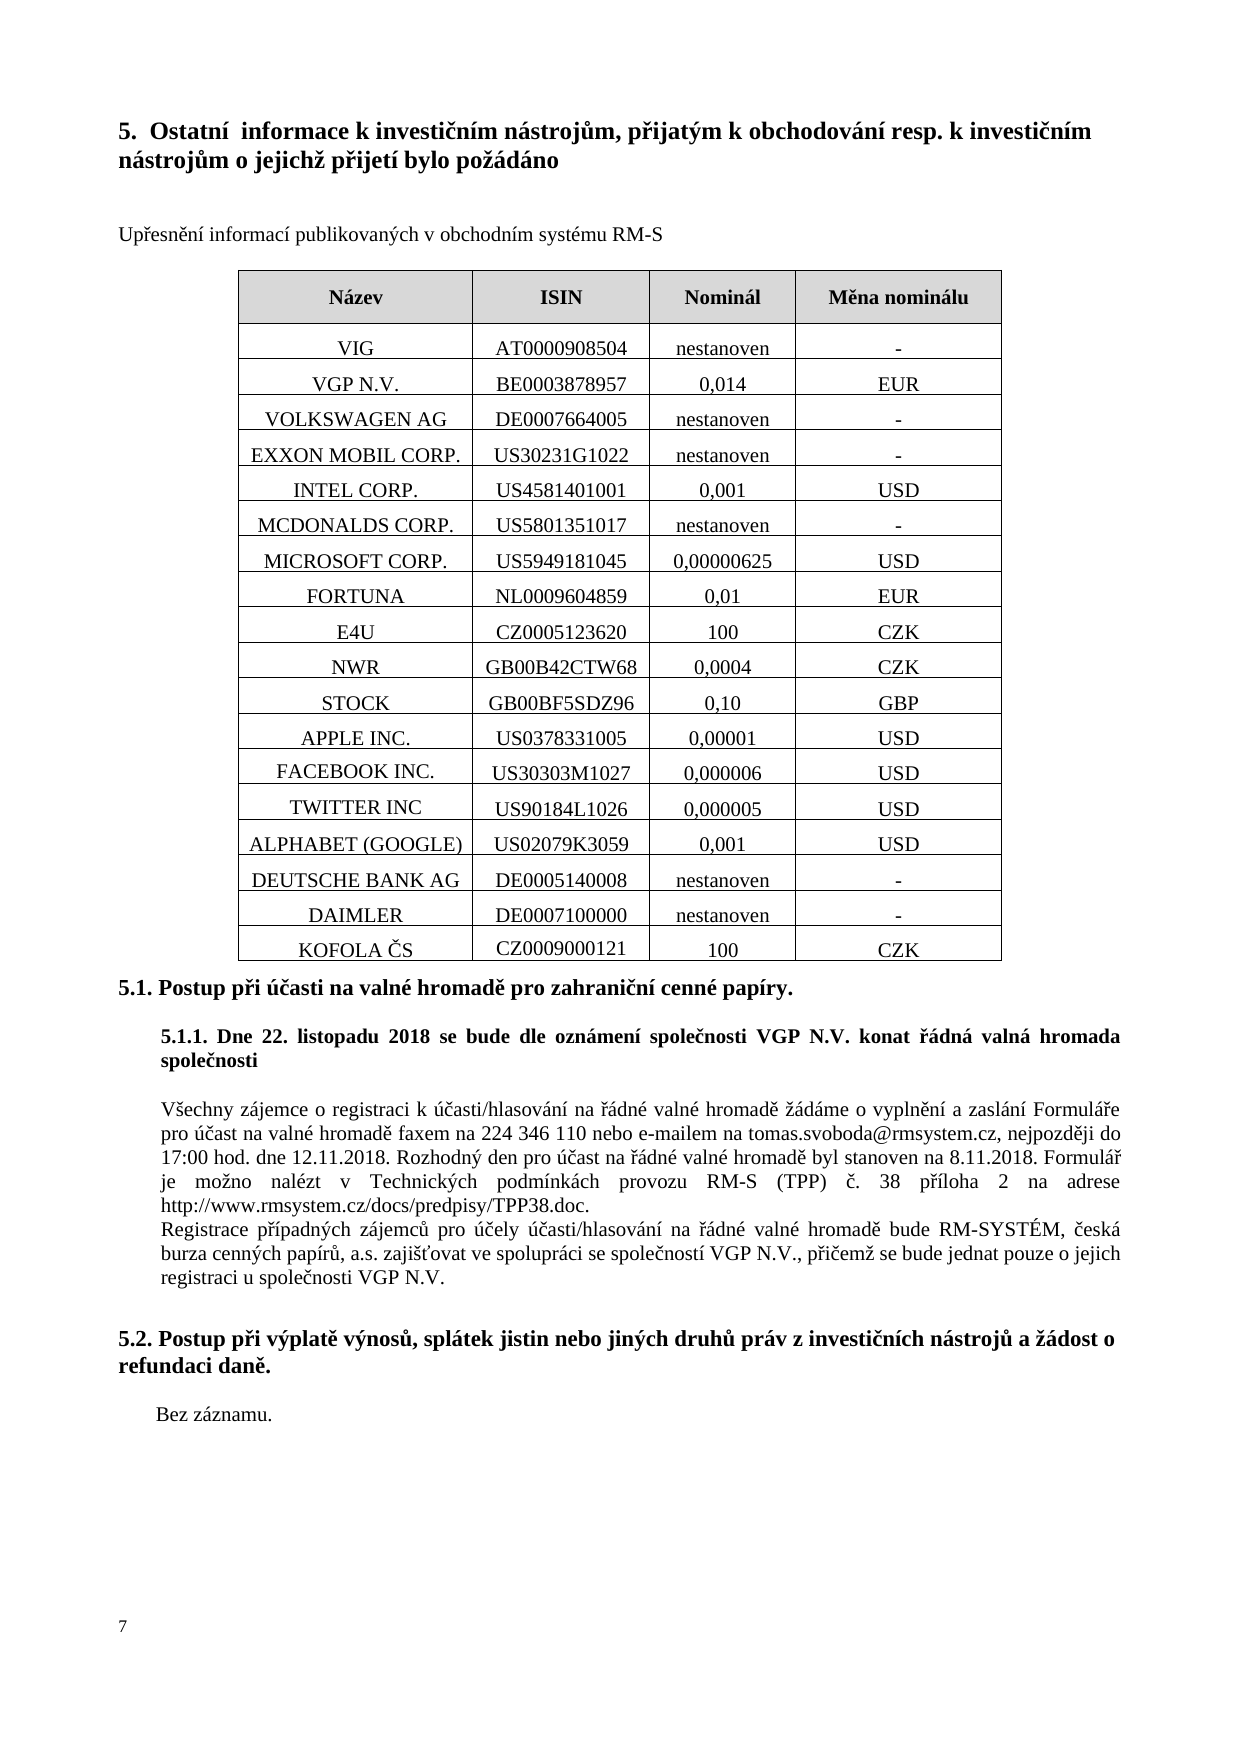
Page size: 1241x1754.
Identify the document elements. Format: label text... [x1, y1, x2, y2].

table_cell VGP N.V. [239, 359, 472, 394]
table_cell FACEBOOK INC. [239, 749, 472, 783]
table_cell nestanoven [650, 395, 795, 429]
table_cell - [796, 891, 1001, 925]
table_cell US5949181045 [473, 536, 649, 571]
table_cell NWR [239, 643, 472, 677]
table_cell nestanoven [650, 324, 795, 358]
table_cell VOLKSWAGEN AG [239, 395, 472, 429]
table_cell nestanoven [650, 430, 795, 464]
table_cell US30231G1022 [473, 430, 649, 464]
table_cell TWITTER INC [239, 784, 472, 819]
table_cell 0,10 [650, 678, 795, 712]
text Všechny zájemce o registraci k účasti/hlasování na řádné valné hromadě žádáme o vyplnění a zaslání Formuláře pro účast na valné hromadě faxem na 224 346 110 nebo e-mailem na tomas.svoboda@rmsystem.cz, nejpozději do 17:00 hod. dne 12.11.2018. Rozhodný den pro účast na řádné valné hromadě byl stanoven na 8.11.2018. Formulář je možno nalézt v Technických podmínkách provozu RM-S (TPP) č. 38 příloha 2 na adrese http://www.rmsystem.cz/docs/predpisy/TPP38.doc. [161, 1096, 1122, 1217]
table_cell BE0003878957 [473, 359, 649, 394]
table_cell US5801351017 [473, 501, 649, 535]
table_cell GB00B42CTW68 [473, 643, 649, 677]
table_cell VIG [239, 324, 472, 358]
text 5.1.1. Dne 22. listopadu 2018 se bude dle oznámení společnosti VGP N.V. konat řádná valná hromada společnosti [161, 1024, 1122, 1072]
table_cell - [796, 855, 1001, 889]
table_header ISIN [473, 271, 649, 323]
table_cell CZK [796, 643, 1001, 677]
subtitle 5.1. Postup při účasti na valné hromadě pro zahraniční cenné papíry. [15, 974, 1122, 1000]
table_cell 100 [650, 926, 795, 960]
table_header Nominál [650, 271, 795, 323]
table_cell 100 [650, 607, 795, 642]
table_cell EUR [796, 359, 1001, 394]
table_cell E4U [239, 607, 472, 642]
table_cell 0,01 [650, 572, 795, 606]
table_cell MCDONALDS CORP. [239, 501, 472, 535]
table_cell GBP [796, 678, 1001, 712]
table_cell NL0009604859 [473, 572, 649, 606]
table_cell AT0000908504 [473, 324, 649, 358]
table_cell US0378331005 [473, 714, 649, 748]
table_cell DE0005140008 [473, 855, 649, 889]
table_cell CZK [796, 607, 1001, 642]
table_cell DE0007100000 [473, 891, 649, 925]
table_cell STOCK [239, 678, 472, 712]
table_cell US4581401001 [473, 466, 649, 500]
table_cell 0,014 [650, 359, 795, 394]
table_cell 0,001 [650, 820, 795, 854]
table_cell DEUTSCHE BANK AG [239, 855, 472, 889]
subtitle 5. Ostatní informace k investičním nástrojům, přijatým k obchodování resp. k investičním nástrojům o jejichž přijetí bylo požádáno [118, 116, 1122, 173]
table_cell CZ0005123620 [473, 607, 649, 642]
table_cell nestanoven [650, 501, 795, 535]
table_cell - [796, 501, 1001, 535]
table_cell EXXON MOBIL CORP. [239, 430, 472, 464]
table_cell 0,00000625 [650, 536, 795, 571]
table_cell USD [796, 714, 1001, 748]
table_cell 0,00001 [650, 714, 795, 748]
table_cell CZK [796, 926, 1001, 960]
table_cell - [796, 430, 1001, 464]
table_cell INTEL CORP. [239, 466, 472, 500]
text Bez záznamu. [156, 1402, 1122, 1426]
table_cell DE0007664005 [473, 395, 649, 429]
table_cell 0,0004 [650, 643, 795, 677]
text Upřesnění informací publikovaných v obchodním systému RM-S [118, 222, 1122, 270]
subtitle 5.2. Postup při výplatě výnosů, splátek jistin nebo jiných druhů práv z investičních nástrojů a žádost o refundaci daně. [118, 1326, 1122, 1378]
table_cell US90184L1026 [473, 784, 649, 819]
table_cell MICROSOFT CORP. [239, 536, 472, 571]
table_header Název [239, 271, 472, 323]
table_header Měna nominálu [796, 271, 1001, 323]
table_cell USD [796, 784, 1001, 819]
table_cell APPLE INC. [239, 714, 472, 748]
table_cell USD [796, 536, 1001, 571]
table_cell FORTUNA [239, 572, 472, 606]
text Registrace případných zájemců pro účely účasti/hlasování na řádné valné hromadě bude RM-SYSTÉM, česká burza cenných papírů, a.s. zajišťovat ve spolupráci se společností VGP N.V., přičemž se bude jednat pouze o jejich registraci u společnosti VGP N.V. [161, 1217, 1122, 1289]
table_cell US02079K3059 [473, 820, 649, 854]
table_cell 0,000005 [650, 784, 795, 819]
table_cell USD [796, 466, 1001, 500]
table_cell ALPHABET (GOOGLE) [239, 820, 472, 854]
table_cell USD [796, 820, 1001, 854]
table_cell GB00BF5SDZ96 [473, 678, 649, 712]
table_cell 0,000006 [650, 749, 795, 783]
table_cell DAIMLER [239, 891, 472, 925]
table_cell USD [796, 749, 1001, 783]
table_cell KOFOLA ČS [239, 926, 472, 960]
table_cell EUR [796, 572, 1001, 606]
table_cell US30303M1027 [473, 749, 649, 783]
table_cell 0,001 [650, 466, 795, 500]
table_cell - [796, 324, 1001, 358]
table_cell - [796, 395, 1001, 429]
table_cell CZ0009000121 [473, 926, 649, 960]
table_cell nestanoven [650, 855, 795, 889]
table_cell nestanoven [650, 891, 795, 925]
